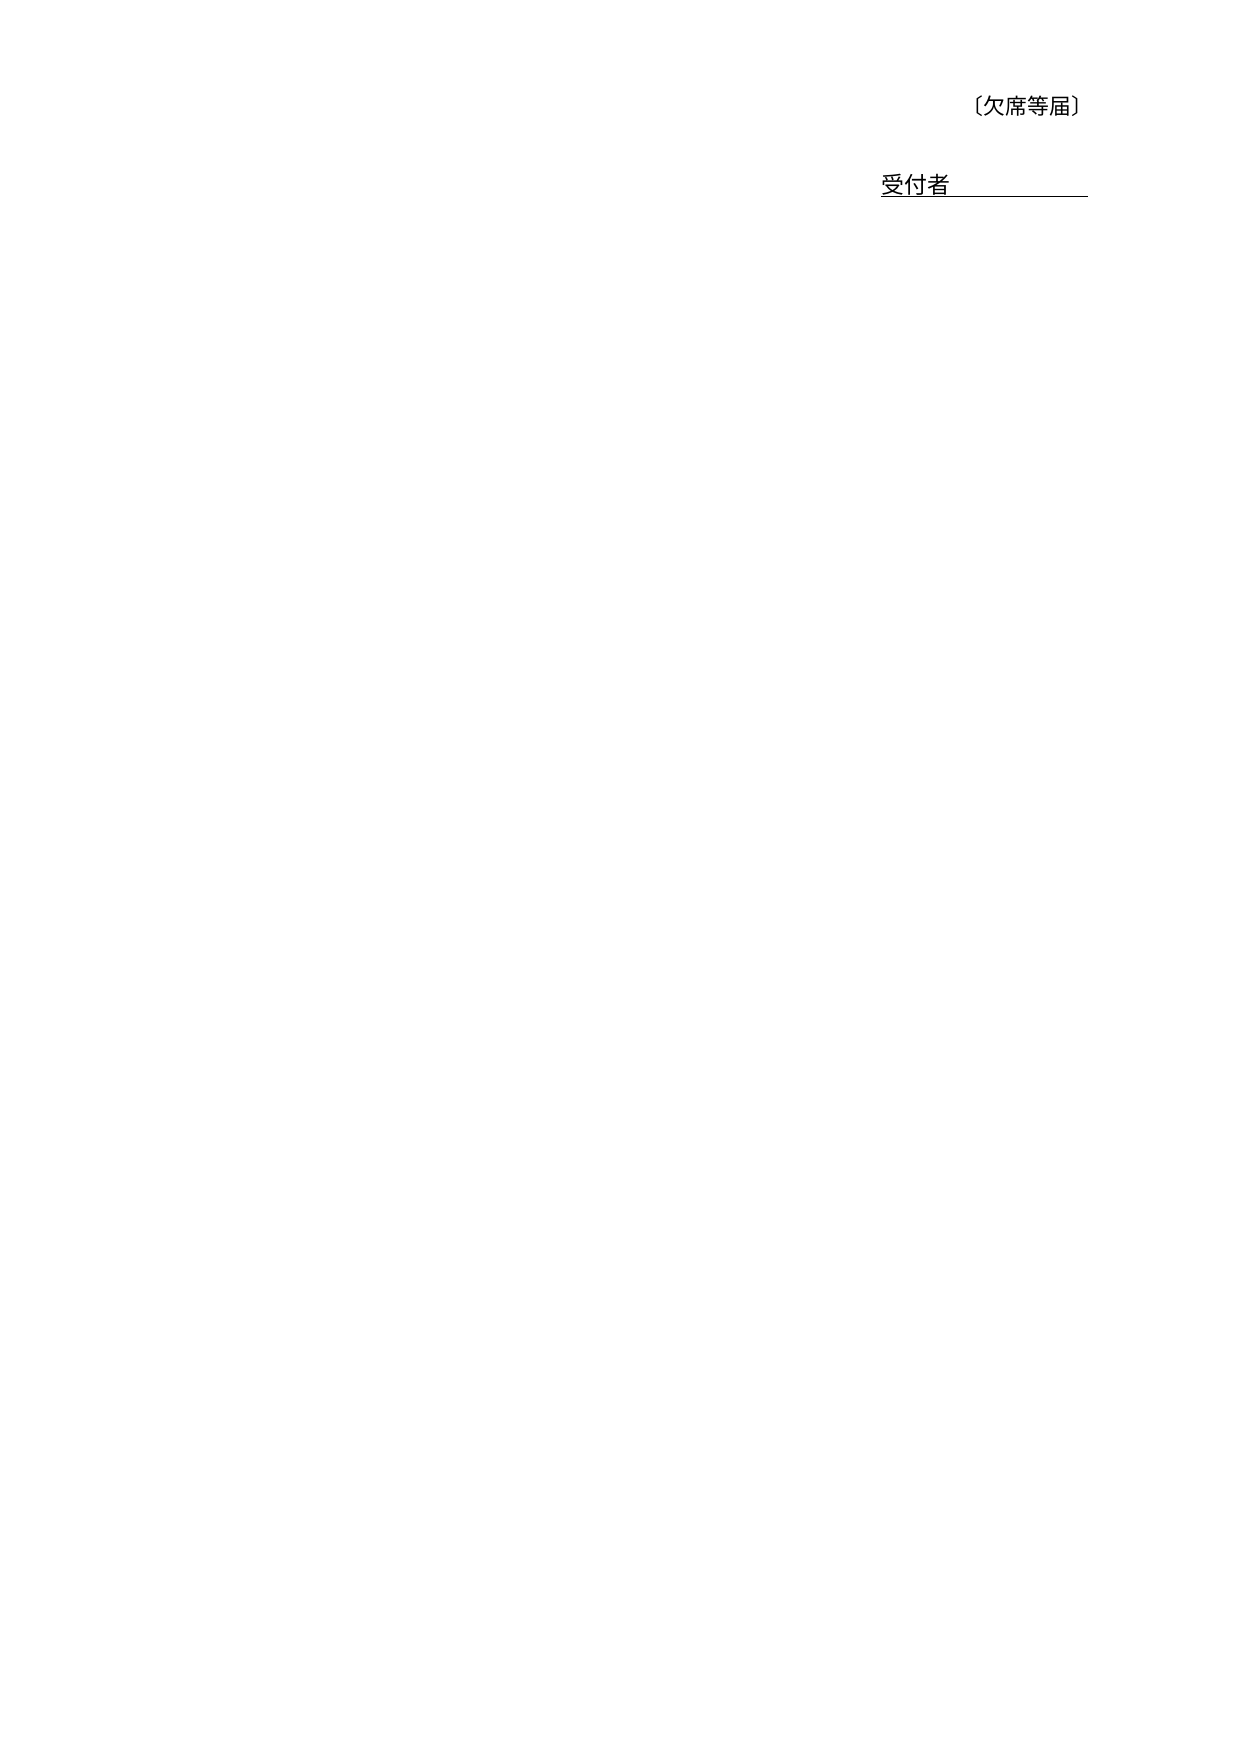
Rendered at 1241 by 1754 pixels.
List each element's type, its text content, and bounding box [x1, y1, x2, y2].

text 受付者 [148, 165, 1092, 203]
